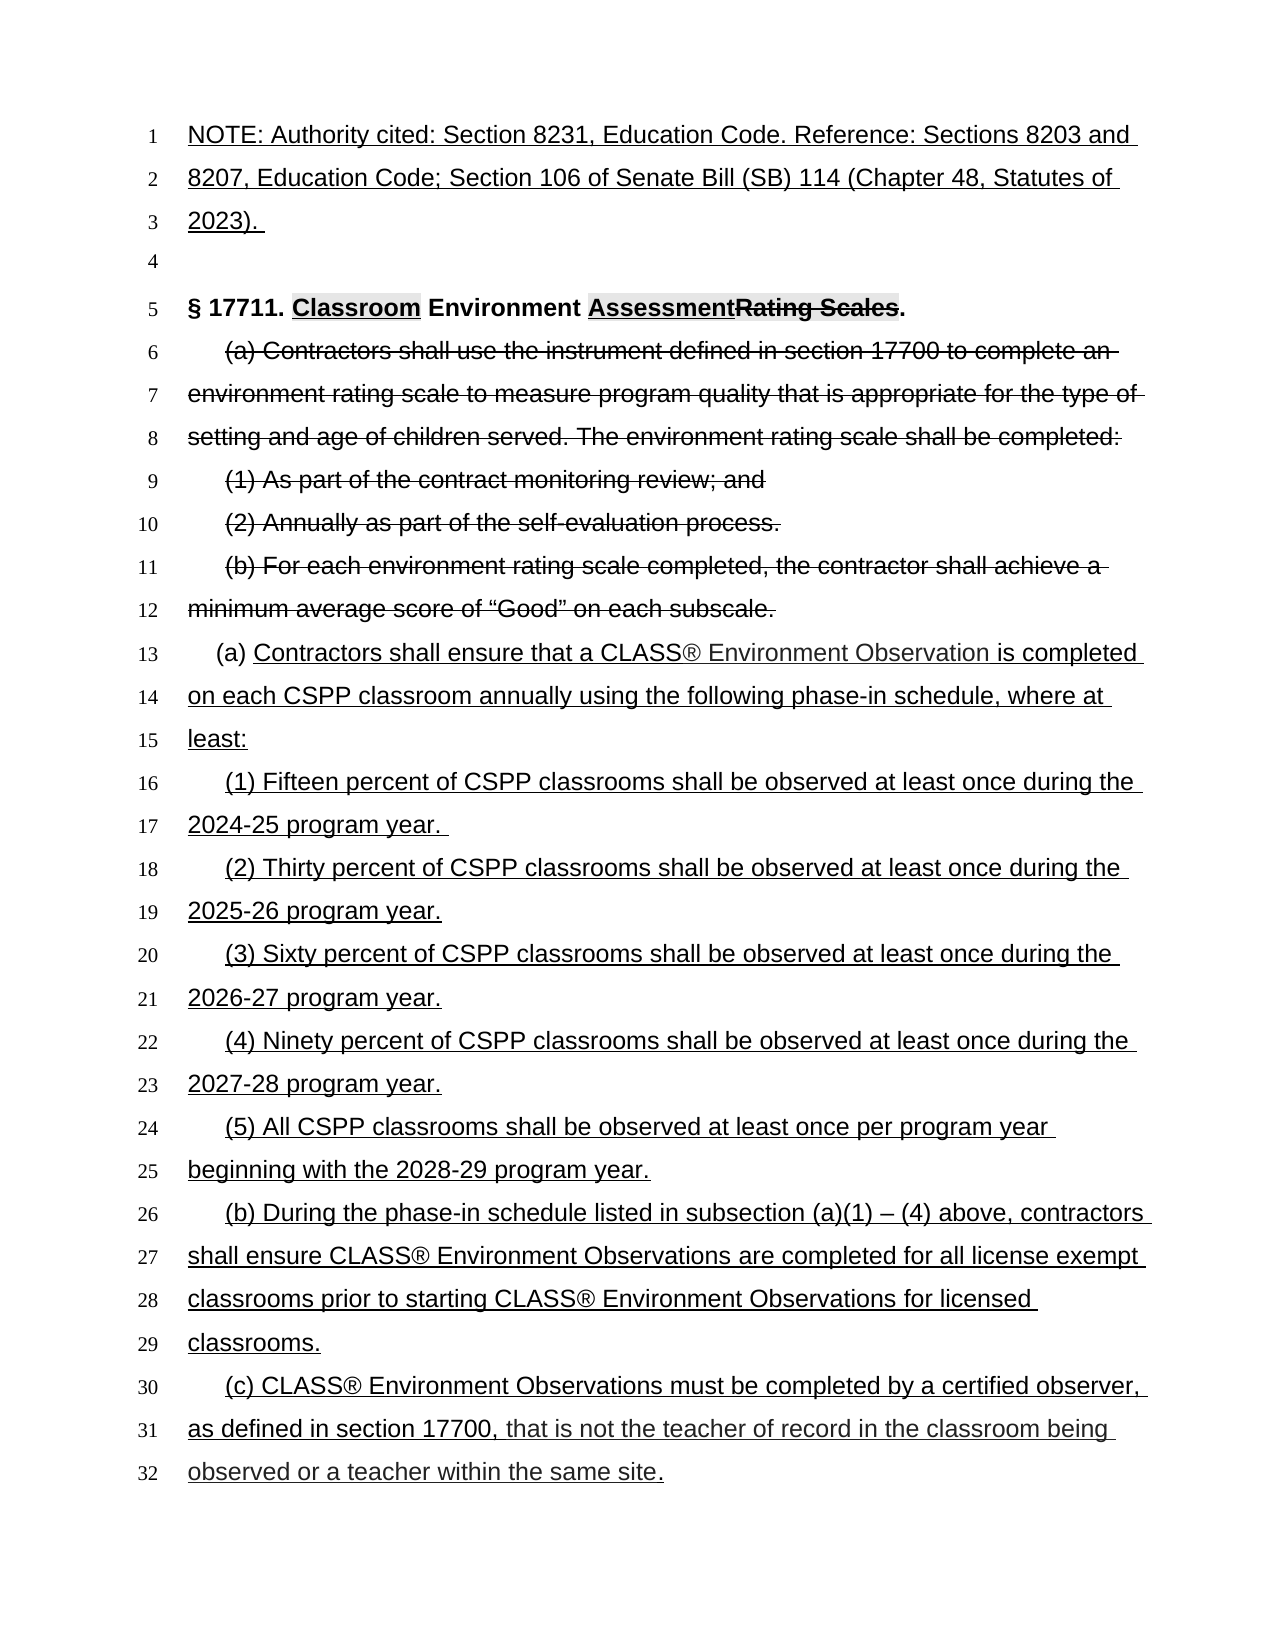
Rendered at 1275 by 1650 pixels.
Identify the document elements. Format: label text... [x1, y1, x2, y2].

text (3) Sixty percent of CSPP classrooms shall be observed at least once during the 2026-27 program year. [187, 939, 1155, 1011]
text (2) Thirty percent of CSPP classrooms shall be observed at least once during the 2025-26 program year. [187, 853, 1155, 925]
text (1) As part of the contract monitoring review; and [187, 465, 1155, 494]
text (1) Fifteen percent of CSPP classrooms shall be observed at least once during the 2024-25 program year. [187, 767, 1155, 839]
text (b) For each environment rating scale completed, the contractor shall achieve a minimum average score of “Good” on each subscale. [187, 551, 1155, 623]
text (5) All CSPP classrooms shall be observed at least once per program year beginning with the 2028-29 program year. [187, 1112, 1155, 1184]
text (a) Contractors shall use the instrument defined in section 17700 to complete an environment rating scale to measure program quality that is appropriate for the type of setting and age of children served. The environment rating scale shall be completed: [187, 336, 1155, 451]
text (4) Ninety percent of CSPP classrooms shall be observed at least once during the 2027-28 program year. [187, 1026, 1155, 1097]
text (a) Contractors shall ensure that a CLASS® Environment Observation is completed on each CSPP classroom annually using the following phase-in schedule, where at least: [187, 637, 1155, 752]
subtitle § 17711. Classroom Environment AssessmentRating Scales. [187, 292, 1155, 321]
text (b) During the phase-in schedule listed in subsection (a)(1) – (4) above, contractors shall ensure CLASS® Environment Observations are completed for all license exempt classrooms prior to starting CLASS® Environment Observations for licensed classrooms. [187, 1198, 1155, 1356]
text NOTE: Authority cited: Section 8231, Education Code. Reference: Sections 8203 and 8207, Education Code; Section 106 of Senate Bill (SB) 114 (Chapter 48, Statutes of 2023). [187, 120, 1155, 235]
text (c) CLASS® Environment Observations must be completed by a certified observer, as defined in section 17700, that is not the teacher of record in the classroom being observed or a teacher within the same site. [187, 1371, 1155, 1486]
text (2) Annually as part of the self-evaluation process. [187, 508, 1155, 537]
